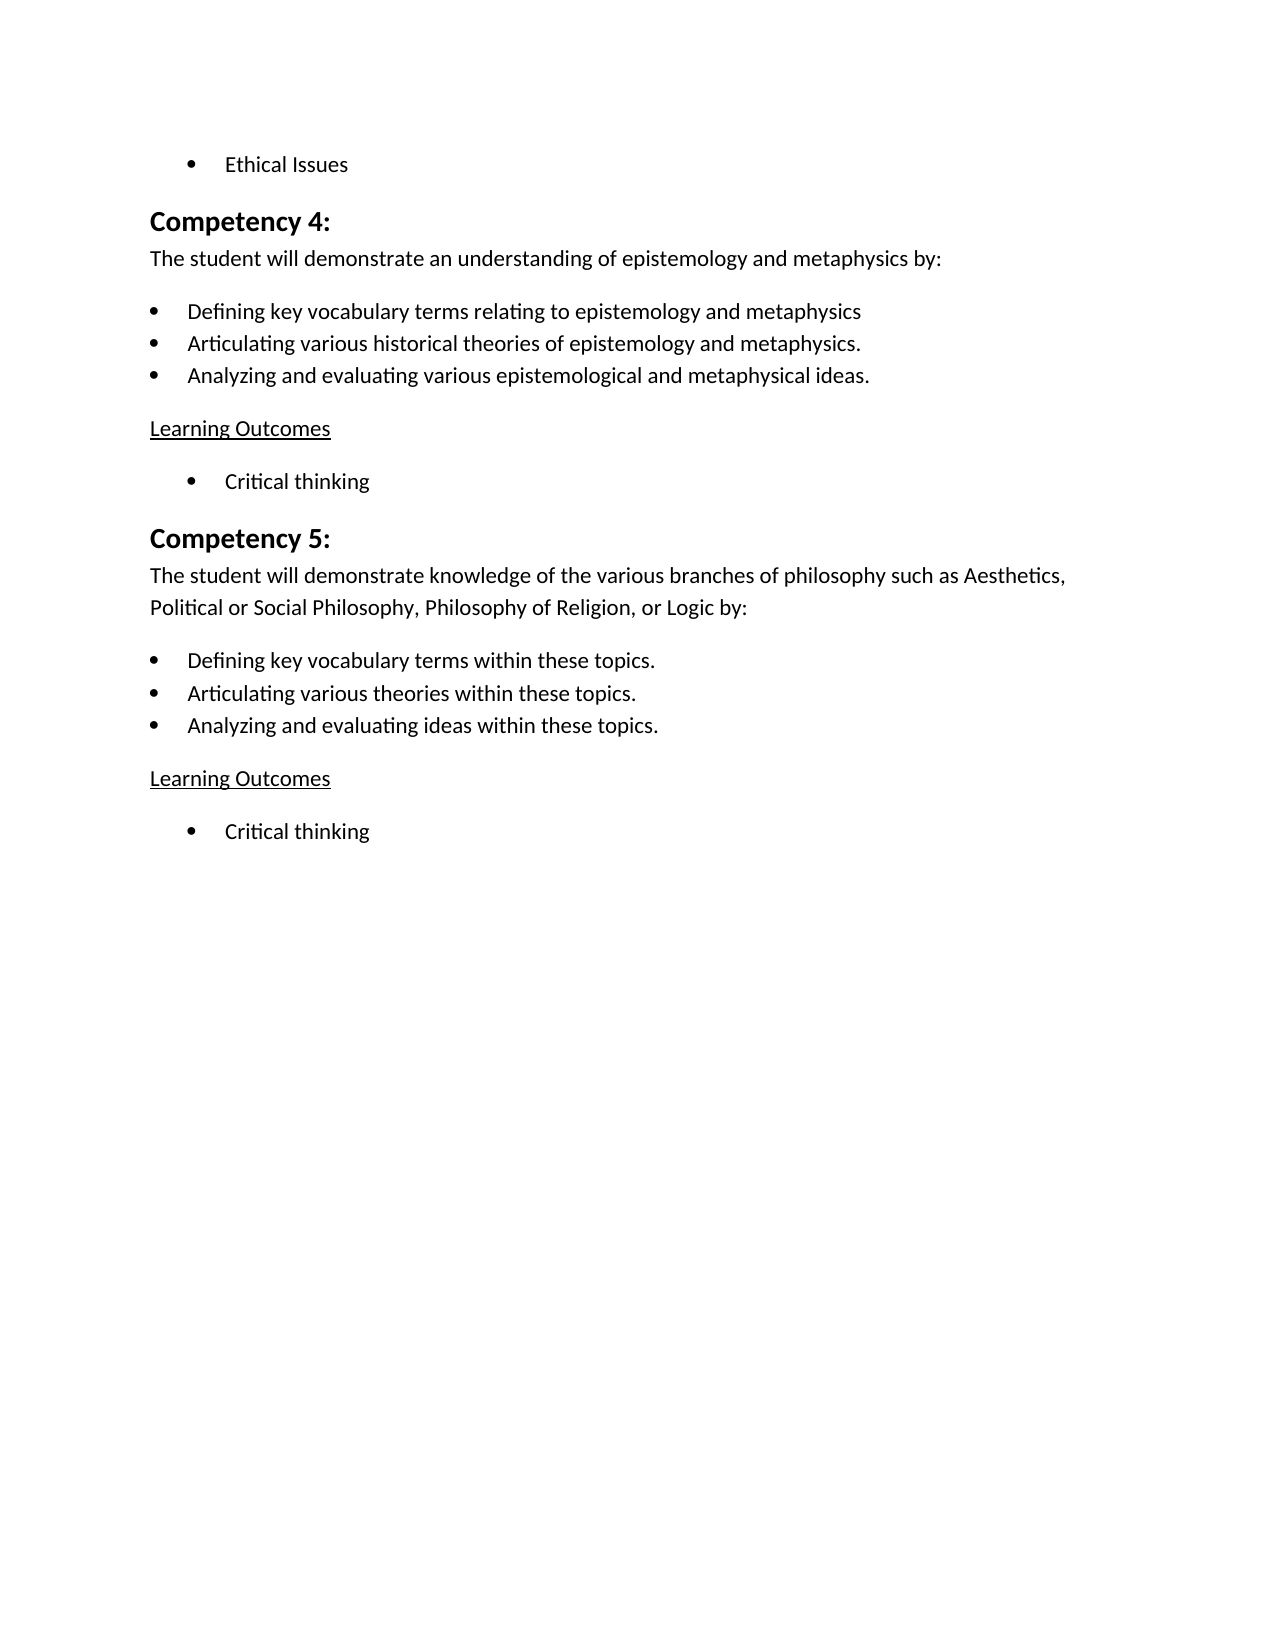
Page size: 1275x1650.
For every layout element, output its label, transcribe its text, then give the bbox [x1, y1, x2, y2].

subtitle Competency 4: [150, 203, 1125, 239]
text Learning Outcomes [150, 414, 1125, 442]
list Ethical Issues [187, 150, 1125, 178]
list Analyzing and evaluating various epistemological and metaphysical ideas. [150, 361, 1125, 389]
text The student will demonstrate an understanding of epistemology and metaphysics by: [150, 244, 1125, 272]
subtitle Competency 5: [150, 520, 1125, 556]
list Critical thinking [187, 467, 1125, 495]
list Analyzing and evaluating ideas within these topics. [150, 711, 1125, 739]
list Defining key vocabulary terms within these topics. [150, 647, 1125, 674]
list Critical thinking [187, 817, 1125, 845]
list Articulating various historical theories of epistemology and metaphysics. [150, 329, 1125, 357]
list Defining key vocabulary terms relating to epistemology and metaphysics [150, 297, 1125, 325]
text The student will demonstrate knowledge of the various branches of philosophy such as Aesthetics, Political or Social Philosophy, Philosophy of Religion, or Logic by: [150, 561, 1125, 622]
list Articulating various theories within these topics. [150, 679, 1125, 707]
text Learning Outcomes [150, 764, 1125, 792]
